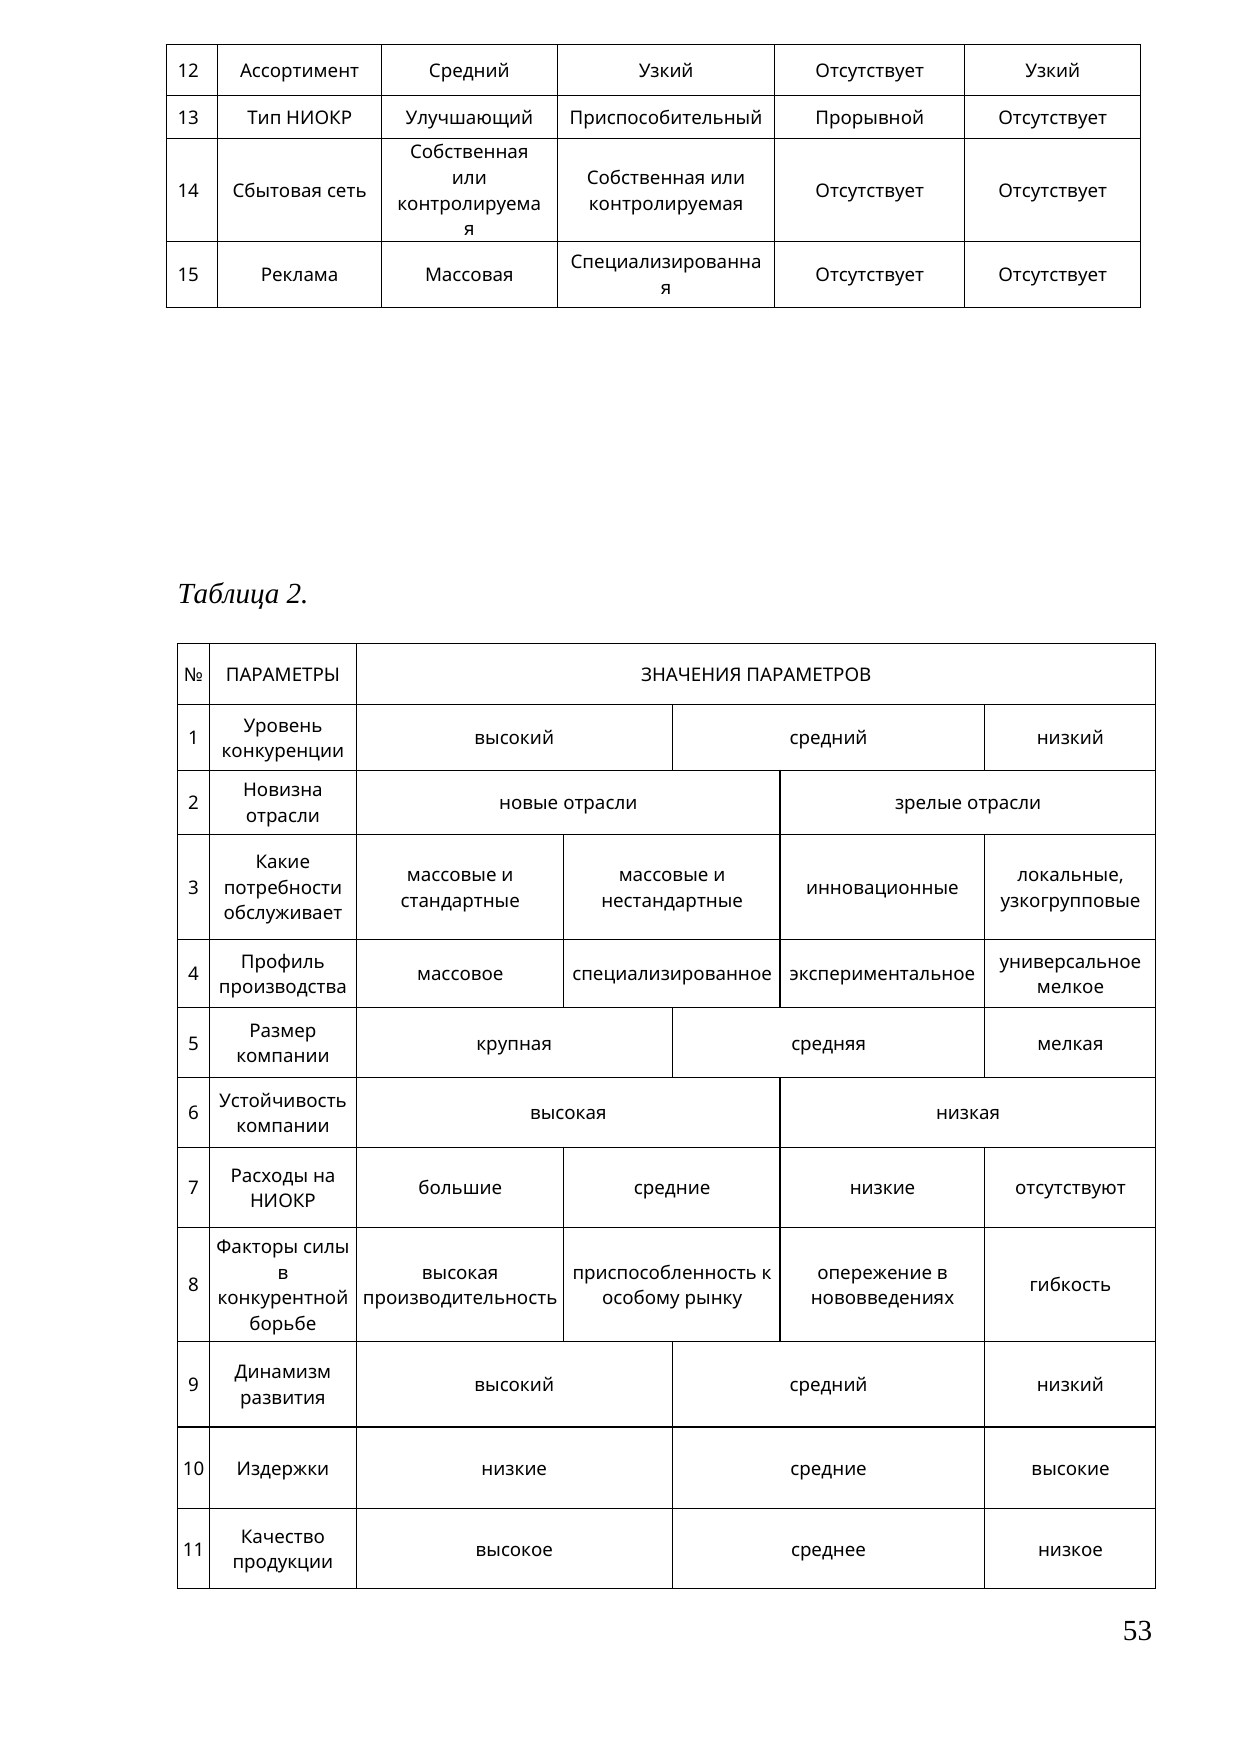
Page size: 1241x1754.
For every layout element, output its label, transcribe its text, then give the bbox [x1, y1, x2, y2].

table_cell большие [357, 1148, 563, 1227]
table_cell Факторы силы в конкурентной борьбе [210, 1228, 356, 1341]
table_cell Устойчивость компании [210, 1078, 356, 1147]
table_cell экспериментальное [781, 940, 984, 1007]
table_cell высокий [357, 1342, 672, 1426]
table_cell Отсутствует [775, 139, 964, 241]
table_cell Качество продукции [210, 1509, 356, 1588]
table_cell 3 [178, 835, 209, 939]
table_cell опережение в нововведениях [781, 1228, 984, 1341]
table_cell отсутствуют [985, 1148, 1155, 1227]
table_cell Отсутствует [775, 242, 964, 307]
table_cell универсальное мелкое [985, 940, 1155, 1007]
table_cell низкое [985, 1509, 1155, 1588]
table_cell Уровень конкуренции [210, 705, 356, 769]
table_cell локальные, узкогрупповые [985, 835, 1155, 939]
table_cell Собственная или контролируемая [382, 139, 557, 241]
table_cell средние [673, 1428, 984, 1508]
text Таблица 2. [177, 576, 1152, 610]
table_cell массовые и нестандартные [564, 835, 779, 939]
table_cell Отсутствует [965, 242, 1140, 307]
table_cell высокие [985, 1428, 1155, 1508]
table_cell средний [673, 1342, 984, 1426]
table_cell Собственная или контролируемая [558, 139, 774, 241]
table_cell 6 [178, 1078, 209, 1147]
table_cell 7 [178, 1148, 209, 1227]
table_cell высокая производительность [357, 1228, 563, 1341]
table_cell Прорывной [775, 96, 964, 138]
table_cell зрелые отрасли [781, 771, 1155, 834]
table_cell низкий [985, 705, 1155, 769]
table_cell Узкий [965, 45, 1140, 95]
table_cell среднее [673, 1509, 984, 1588]
table_cell низкие [357, 1428, 672, 1508]
table_cell Какие потребности обслуживает [210, 835, 356, 939]
table_cell средний [673, 705, 984, 769]
table_header ПАРАМЕТРЫ [210, 644, 356, 704]
table_cell Ассортимент [218, 45, 381, 95]
table_cell Средний [382, 45, 557, 95]
table_cell высокий [357, 705, 672, 769]
table_cell 10 [178, 1428, 209, 1508]
table_cell 9 [178, 1342, 209, 1426]
table_cell специализированное [564, 940, 779, 1007]
table_cell низкая [781, 1078, 1155, 1147]
table_cell 4 [178, 940, 209, 1007]
table_cell высокая [357, 1078, 779, 1147]
table_cell Реклама [218, 242, 381, 307]
table_header № [178, 644, 209, 704]
table_cell крупная [357, 1008, 672, 1077]
table_cell Отсутствует [775, 45, 964, 95]
table_cell Профиль производства [210, 940, 356, 1007]
table_cell Размер компании [210, 1008, 356, 1077]
table_cell гибкость [985, 1228, 1155, 1341]
table_cell высокое [357, 1509, 672, 1588]
table_cell Отсутствует [965, 96, 1140, 138]
table_cell низкий [985, 1342, 1155, 1426]
table_cell Специализированная [558, 242, 774, 307]
table_cell Расходы на НИОКР [210, 1148, 356, 1227]
table_cell мелкая [985, 1008, 1155, 1077]
table_cell средняя [673, 1008, 984, 1077]
table_cell Издержки [210, 1428, 356, 1508]
table_cell 14 [167, 139, 217, 241]
table_cell новые отрасли [357, 771, 779, 834]
table_cell 2 [178, 771, 209, 834]
table_cell 15 [167, 242, 217, 307]
table_cell Массовая [382, 242, 557, 307]
table_cell средние [564, 1148, 779, 1227]
table_cell Улучшающий [382, 96, 557, 138]
table_cell Динамизм развития [210, 1342, 356, 1426]
table_cell Отсутствует [965, 139, 1140, 241]
table_cell 12 [167, 45, 217, 95]
table_cell Приспособительный [558, 96, 774, 138]
table_cell 13 [167, 96, 217, 138]
table_cell 8 [178, 1228, 209, 1341]
table_cell массовое [357, 940, 563, 1007]
table_cell Узкий [558, 45, 774, 95]
table_cell массовые и стандартные [357, 835, 563, 939]
table_cell Новизна отрасли [210, 771, 356, 834]
table_cell приспособленность к особому рынку [564, 1228, 779, 1341]
table_cell Тип НИОКР [218, 96, 381, 138]
table_cell 5 [178, 1008, 209, 1077]
table_cell инновационные [781, 835, 984, 939]
table_header ЗНАЧЕНИЯ ПАРАМЕТРОВ [357, 644, 1155, 704]
table_cell 11 [178, 1509, 209, 1588]
table_cell Сбытовая сеть [218, 139, 381, 241]
table_cell 1 [178, 705, 209, 769]
table_cell низкие [781, 1148, 984, 1227]
